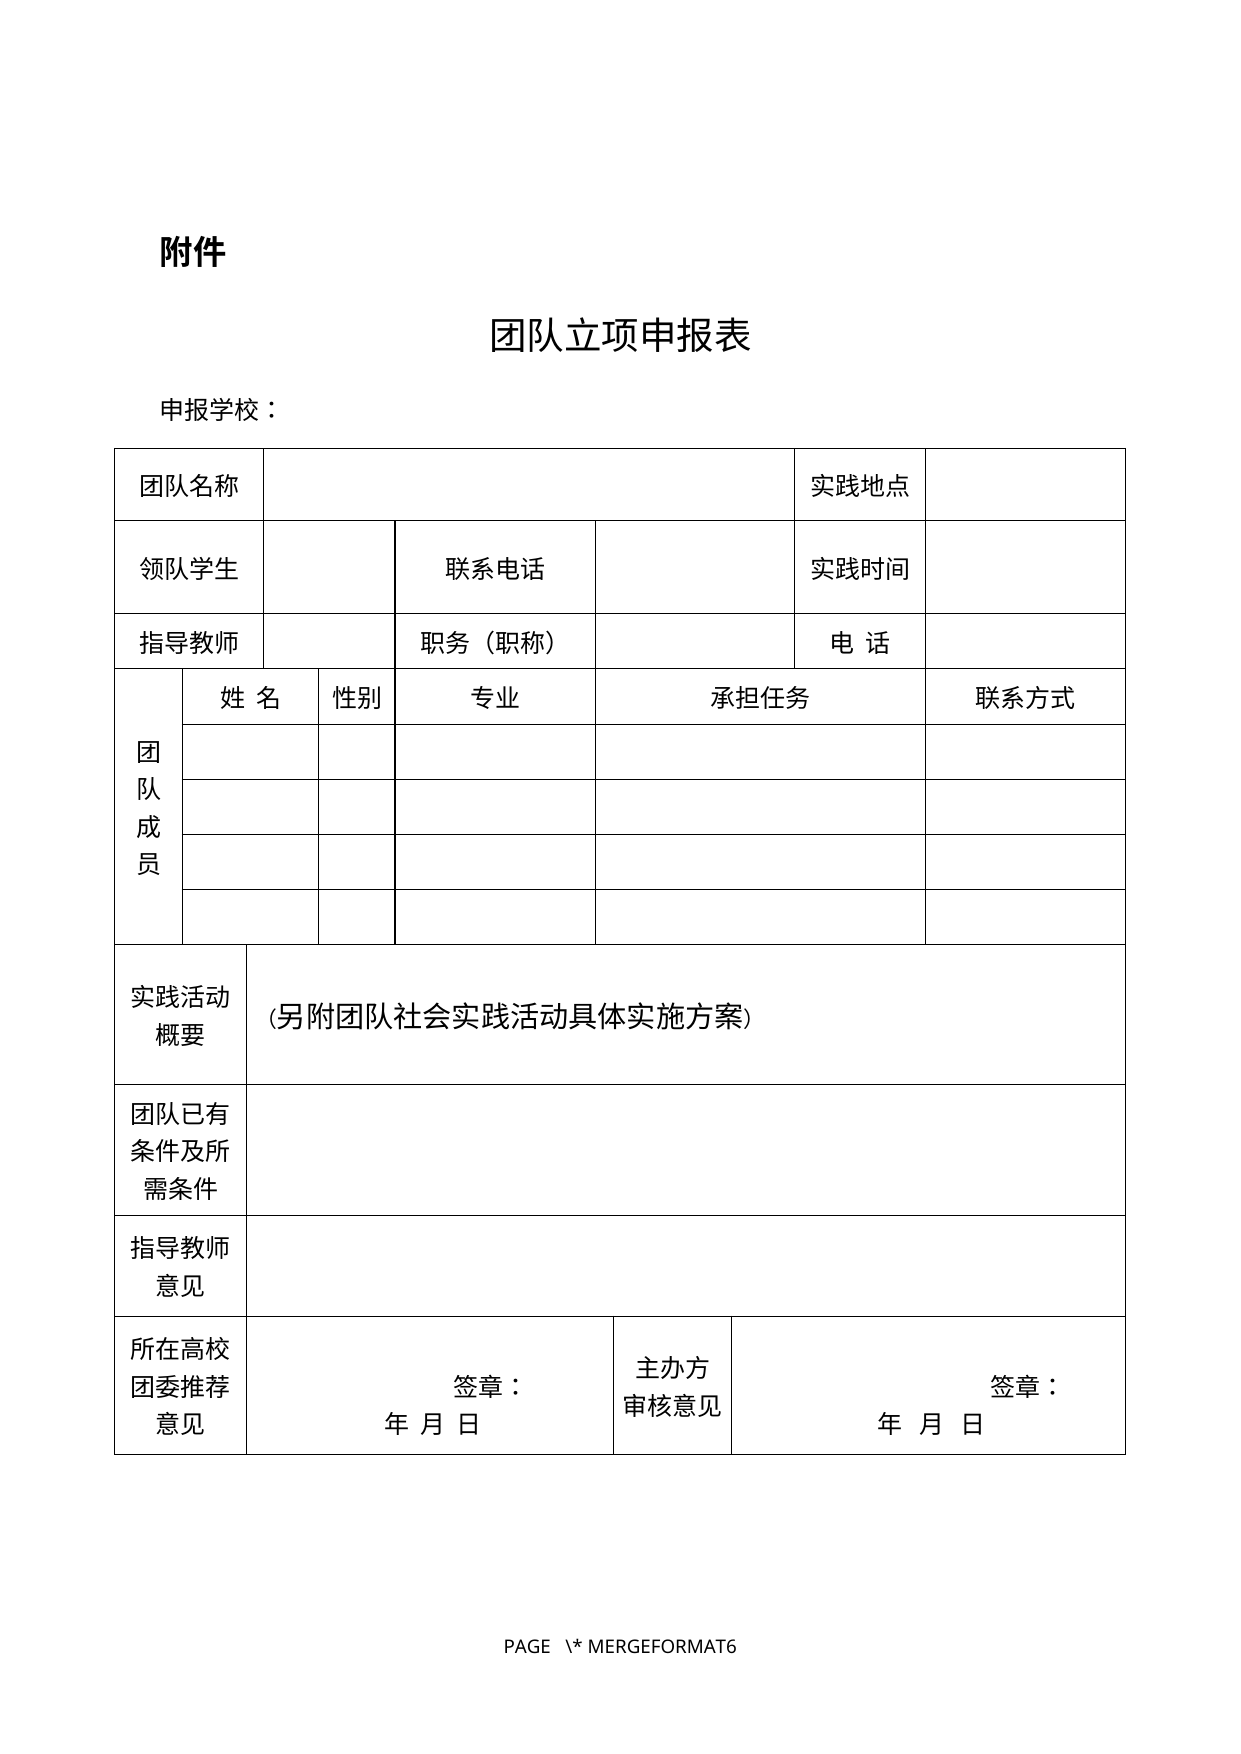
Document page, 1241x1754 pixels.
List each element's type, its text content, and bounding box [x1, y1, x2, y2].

table_cell [183, 890, 318, 944]
table_cell [596, 725, 925, 779]
table_cell [319, 780, 394, 834]
table_cell [183, 780, 318, 834]
table_cell [596, 614, 794, 668]
table_cell 姓 名 [183, 669, 318, 723]
table_cell （另附团队社会实践活动具体实施方案） [247, 945, 1125, 1084]
table_cell [396, 780, 595, 834]
table_cell [319, 835, 394, 889]
table_cell [596, 890, 925, 944]
table_cell 实践活动概要 [115, 945, 246, 1084]
table_cell [926, 725, 1125, 779]
table_cell 指导教师意见 [115, 1216, 246, 1316]
table_cell [396, 890, 595, 944]
table_cell 主办方 审核意见 [614, 1317, 731, 1454]
text 申报学校： [159, 389, 1081, 427]
table_cell 电 话 [795, 614, 925, 668]
table_cell 联系方式 [926, 669, 1125, 723]
table_cell [183, 725, 318, 779]
table_cell [247, 1216, 1125, 1316]
table_cell [596, 521, 794, 613]
table_header [264, 449, 794, 520]
table_cell 团队已有条件及所需条件 [115, 1085, 246, 1214]
table_cell [396, 835, 595, 889]
table_cell [926, 835, 1125, 889]
table_cell 指导教师 [115, 614, 263, 668]
table_cell [396, 725, 595, 779]
table_cell [264, 521, 394, 613]
table_cell [183, 835, 318, 889]
table_cell [247, 1085, 1125, 1214]
table_cell [926, 780, 1125, 834]
table_cell 职务（职称） [396, 614, 595, 668]
table_cell 承担任务 [596, 669, 925, 723]
table_cell 实践时间 [795, 521, 925, 613]
table_header 实践地点 [795, 449, 925, 520]
table_header 团队名称 [115, 449, 263, 520]
table_cell 专业 [396, 669, 595, 723]
table_cell 签章： 年 月 日 [247, 1317, 613, 1454]
table_cell [264, 614, 394, 668]
table_cell [319, 890, 394, 944]
table_header [926, 449, 1125, 520]
table_cell [596, 780, 925, 834]
table_cell 团 队 成 员 [115, 669, 182, 944]
table_cell [926, 614, 1125, 668]
table_cell 签章： 年 月 日 [732, 1317, 1125, 1454]
table_cell [926, 890, 1125, 944]
text 团队立项申报表 [159, 296, 1081, 371]
table_cell [926, 521, 1125, 613]
table_cell 性别 [319, 669, 394, 723]
table_cell [596, 835, 925, 889]
table_cell [319, 725, 394, 779]
table_cell 领队学生 [115, 521, 263, 613]
table_cell 联系电话 [396, 521, 595, 613]
text 附件 [159, 221, 1081, 275]
table_cell 所在高校 团委推荐意见 [115, 1317, 246, 1454]
